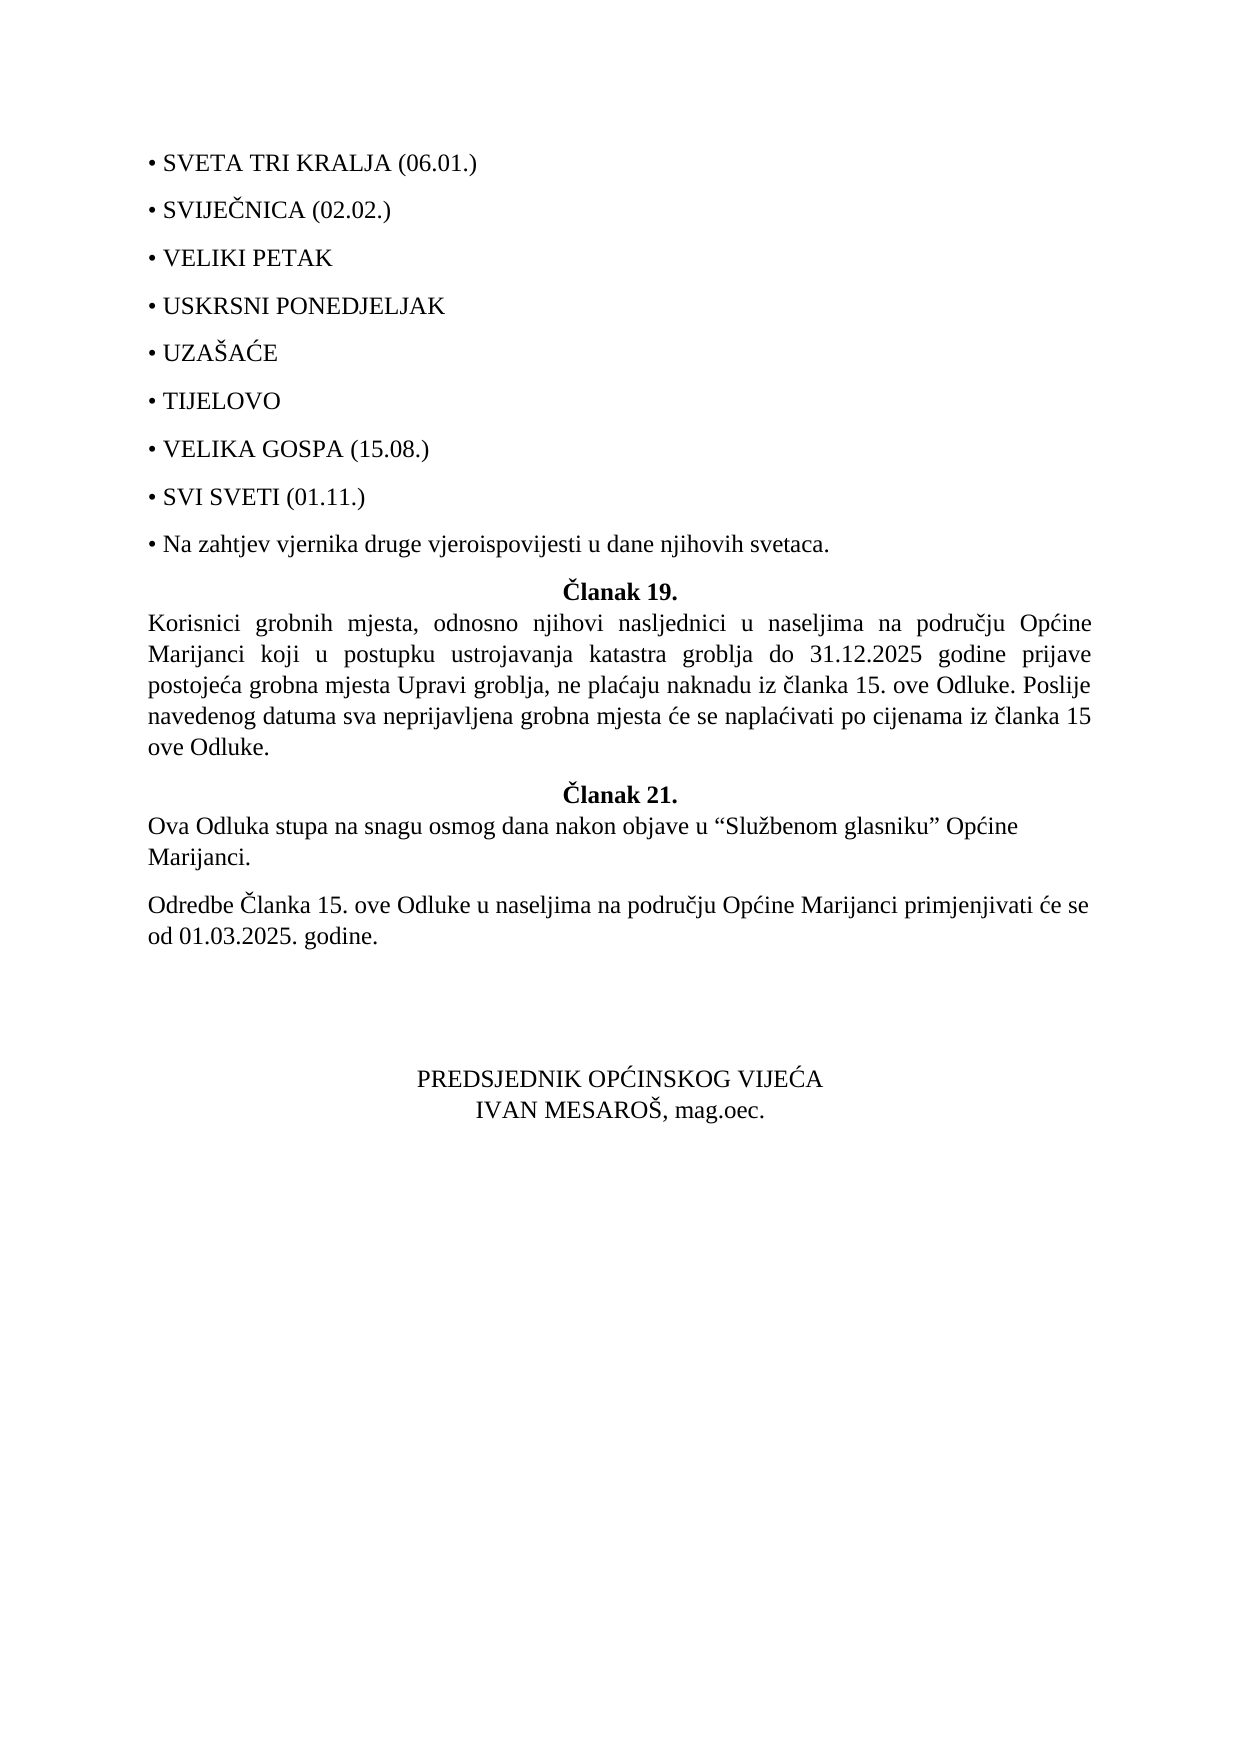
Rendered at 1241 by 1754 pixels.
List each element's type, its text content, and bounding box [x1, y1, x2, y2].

text • TIJELOVO [148, 386, 1093, 415]
text • UZAŠAĆE [148, 338, 1093, 367]
text • SVIJEČNICA (02.02.) [148, 195, 1093, 224]
text • VELIKI PETAK [148, 243, 1093, 272]
text Korisnici grobnih mjesta, odnosno njihovi nasljednici u naseljima na području Općine Marijanci koji u postupku ustrojavanja katastra groblja do 31.12.2025 godine prijave postojeća grobna mjesta Upravi groblja, ne plaćaju naknadu iz članka 15. ove Odluke. Poslije navedenog datuma sva neprijavljena grobna mjesta će se naplaćivati po cijenama iz članka 15 ove Odluke. [148, 608, 1093, 761]
text • SVI SVETI (01.11.) [148, 482, 1093, 510]
text PREDSJEDNIK OPĆINSKOG VIJEĆA [148, 1064, 1093, 1093]
text • SVETA TRI KRALJA (06.01.) [148, 148, 1093, 176]
text • USKRSNI PONEDJELJAK [148, 291, 1093, 319]
text Ova Odluka stupa na snagu osmog dana nakon objave u “Službenom glasniku” Općine Marijanci. [148, 811, 1093, 871]
text IVAN MESAROŠ, mag.oec. [148, 1095, 1093, 1124]
text Članak 19. [148, 577, 1093, 606]
text • VELIKA GOSPA (15.08.) [148, 434, 1093, 463]
text Odredbe Članka 15. ove Odluke u naseljima na području Općine Marijanci primjenjivati će se od 01.03.2025. godine. [148, 890, 1093, 949]
text • Na zahtjev vjernika druge vjeroispovijesti u dane njihovih svetaca. [148, 529, 1093, 558]
text Članak 21. [148, 780, 1093, 809]
